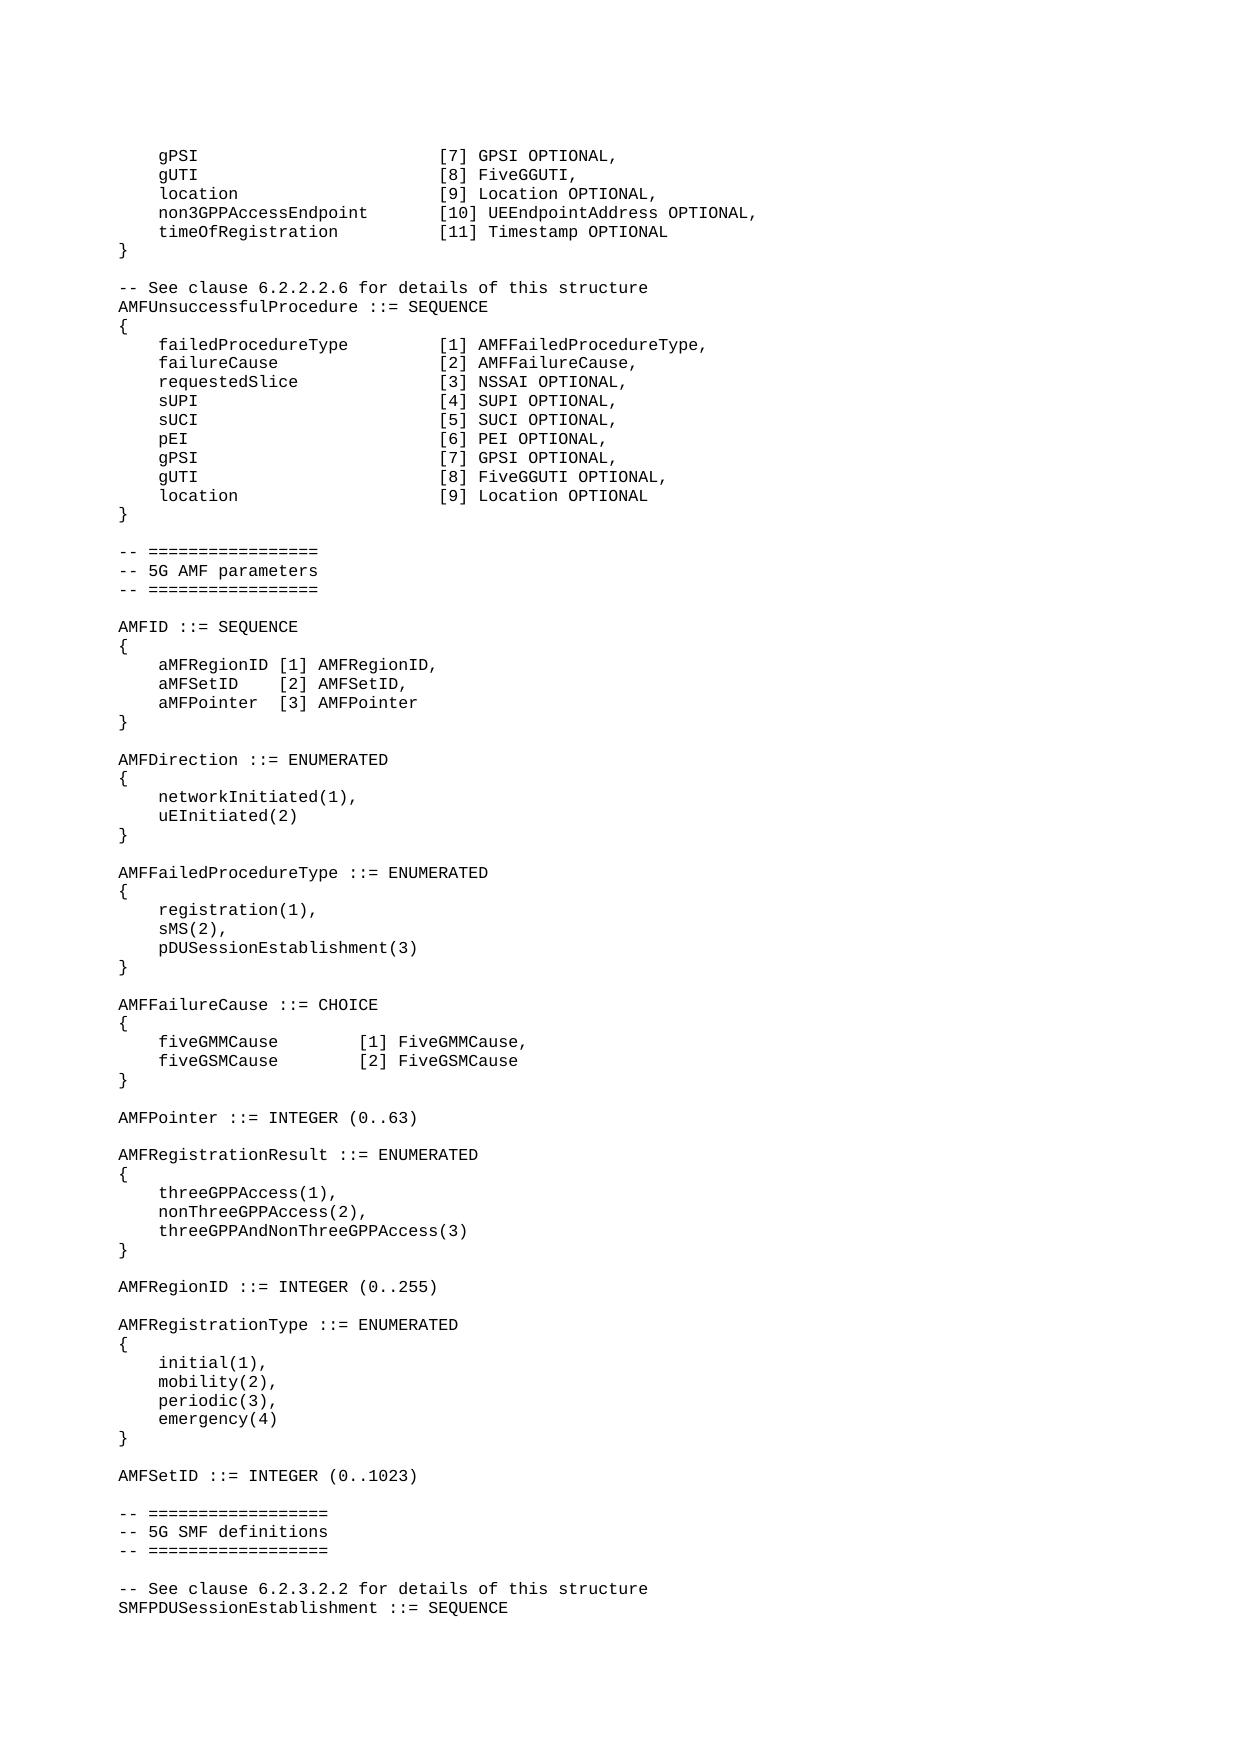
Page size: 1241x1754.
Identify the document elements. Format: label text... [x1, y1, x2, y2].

text SMFPDUSessionEstablishment ::= SEQUENCE [118, 1599, 1122, 1618]
text { [118, 638, 1122, 657]
text aMFRegionID [1] AMFRegionID, [118, 657, 1122, 676]
text initial(1), [118, 1354, 1122, 1373]
text AMFRegistrationType ::= ENUMERATED [118, 1317, 1122, 1336]
text sUCI [5] SUCI OPTIONAL, [118, 412, 1122, 431]
text -- ================= [118, 544, 1122, 562]
text } [118, 713, 1122, 732]
text } [118, 1241, 1122, 1260]
text AMFDirection ::= ENUMERATED [118, 751, 1122, 770]
text aMFPointer [3] AMFPointer [118, 694, 1122, 713]
text sMS(2), [118, 921, 1122, 939]
text -- 5G AMF parameters [118, 562, 1122, 581]
text -- ================== [118, 1543, 1122, 1562]
text { [118, 770, 1122, 789]
text gUTI [8] FiveGGUTI OPTIONAL, [118, 468, 1122, 487]
text -- See clause 6.2.3.2.2 for details of this structure [118, 1581, 1122, 1599]
text non3GPPAccessEndpoint [10] UEEndpointAddress OPTIONAL, [118, 204, 1122, 223]
text failureCause [2] AMFFailureCause, [118, 355, 1122, 374]
text -- ================= [118, 581, 1122, 600]
text } [118, 826, 1122, 845]
text periodic(3), [118, 1392, 1122, 1411]
text -- 5G SMF definitions [118, 1524, 1122, 1543]
text } [118, 242, 1122, 261]
text } [118, 1430, 1122, 1449]
text { [118, 1015, 1122, 1034]
text sUPI [4] SUPI OPTIONAL, [118, 393, 1122, 412]
text networkInitiated(1), [118, 789, 1122, 808]
text } [118, 506, 1122, 525]
text fiveGMMCause [1] FiveGMMCause, [118, 1034, 1122, 1053]
text AMFUnsuccessfulProcedure ::= SEQUENCE [118, 298, 1122, 317]
text gPSI [7] GPSI OPTIONAL, [118, 449, 1122, 468]
text AMFRegionID ::= INTEGER (0..255) [118, 1279, 1122, 1298]
text registration(1), [118, 902, 1122, 921]
text location [9] Location OPTIONAL [118, 487, 1122, 506]
text fiveGSMCause [2] FiveGSMCause [118, 1053, 1122, 1072]
text threeGPPAccess(1), [118, 1185, 1122, 1203]
text location [9] Location OPTIONAL, [118, 185, 1122, 204]
text emergency(4) [118, 1411, 1122, 1430]
text threeGPPAndNonThreeGPPAccess(3) [118, 1222, 1122, 1241]
text { [118, 883, 1122, 902]
text AMFFailedProcedureType ::= ENUMERATED [118, 864, 1122, 883]
text AMFRegistrationResult ::= ENUMERATED [118, 1147, 1122, 1166]
text AMFSetID ::= INTEGER (0..1023) [118, 1467, 1122, 1486]
text } [118, 1072, 1122, 1090]
text } [118, 958, 1122, 977]
text -- See clause 6.2.2.2.6 for details of this structure [118, 280, 1122, 298]
text nonThreeGPPAccess(2), [118, 1203, 1122, 1222]
text aMFSetID [2] AMFSetID, [118, 676, 1122, 694]
text -- ================== [118, 1505, 1122, 1524]
text AMFPointer ::= INTEGER (0..63) [118, 1109, 1122, 1128]
text gPSI [7] GPSI OPTIONAL, [118, 148, 1122, 167]
text requestedSlice [3] NSSAI OPTIONAL, [118, 374, 1122, 393]
text { [118, 1166, 1122, 1185]
text mobility(2), [118, 1373, 1122, 1392]
text AMFID ::= SEQUENCE [118, 619, 1122, 638]
text pEI [6] PEI OPTIONAL, [118, 431, 1122, 449]
text { [118, 1336, 1122, 1354]
text pDUSessionEstablishment(3) [118, 939, 1122, 958]
text { [118, 317, 1122, 336]
text timeOfRegistration [11] Timestamp OPTIONAL [118, 223, 1122, 242]
text AMFFailureCause ::= CHOICE [118, 996, 1122, 1015]
text gUTI [8] FiveGGUTI, [118, 167, 1122, 185]
text failedProcedureType [1] AMFFailedProcedureType, [118, 336, 1122, 355]
text uEInitiated(2) [118, 808, 1122, 826]
